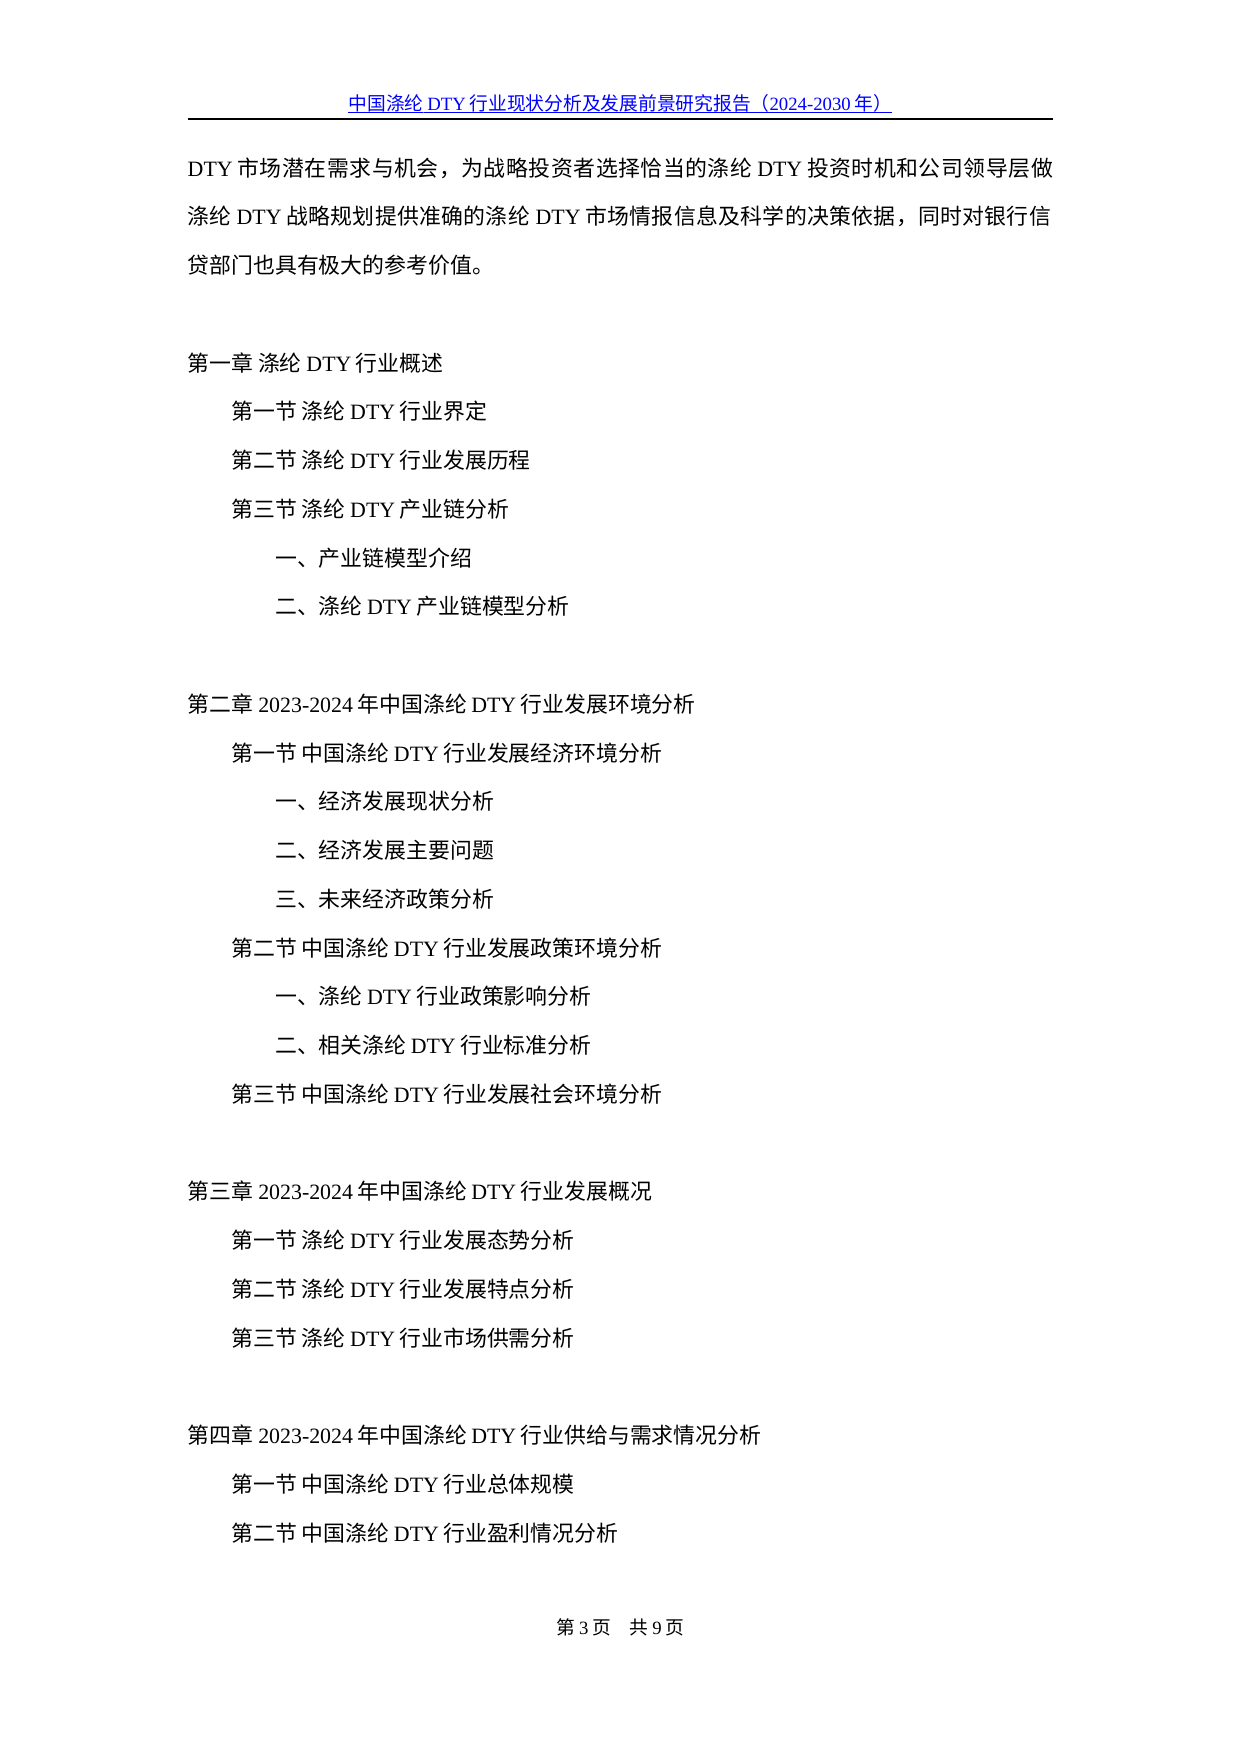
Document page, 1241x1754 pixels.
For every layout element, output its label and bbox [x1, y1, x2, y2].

text [187, 150, 1053, 1548]
